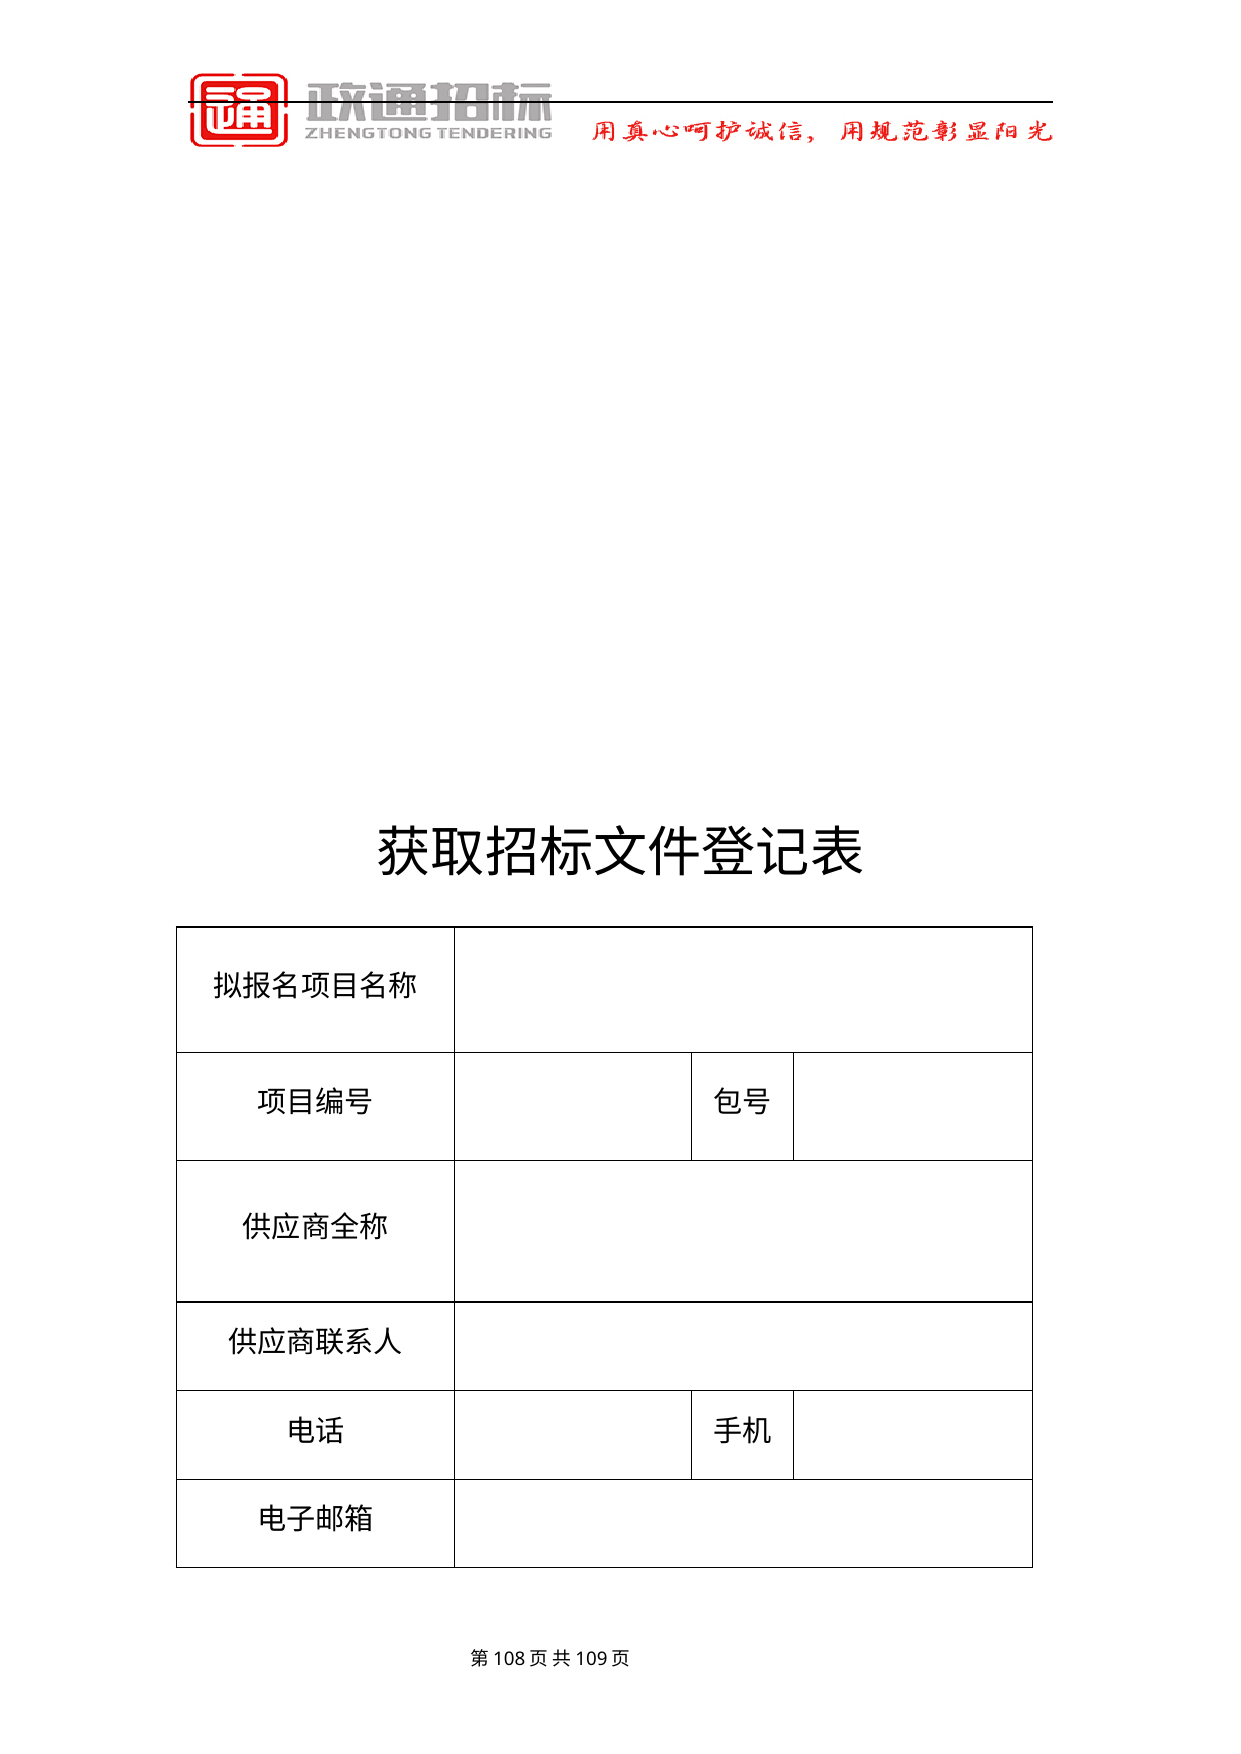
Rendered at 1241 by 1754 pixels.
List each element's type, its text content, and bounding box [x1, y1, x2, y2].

text 获取招标文件登记表 [187, 809, 1053, 887]
picture [188, 73, 1053, 101]
table_cell [455, 1053, 691, 1160]
table_cell [455, 1303, 1032, 1390]
table_cell [455, 1391, 691, 1478]
table_cell 手机 [692, 1391, 793, 1478]
table_cell [794, 1391, 1032, 1478]
table_cell [455, 1480, 1032, 1567]
table_cell 包号 [692, 1053, 793, 1160]
table_cell 电子邮箱 [177, 1480, 454, 1567]
table_header 拟报名项目名称 [177, 928, 454, 1052]
picture [188, 103, 1053, 147]
table_header [455, 928, 1032, 1052]
table_cell 供应商全称 [177, 1161, 454, 1301]
table_cell 供应商联系人 [177, 1303, 454, 1390]
table_cell [794, 1053, 1032, 1160]
table_cell [455, 1161, 1032, 1301]
table_cell 电话 [177, 1391, 454, 1478]
table_cell 项目编号 [177, 1053, 454, 1160]
